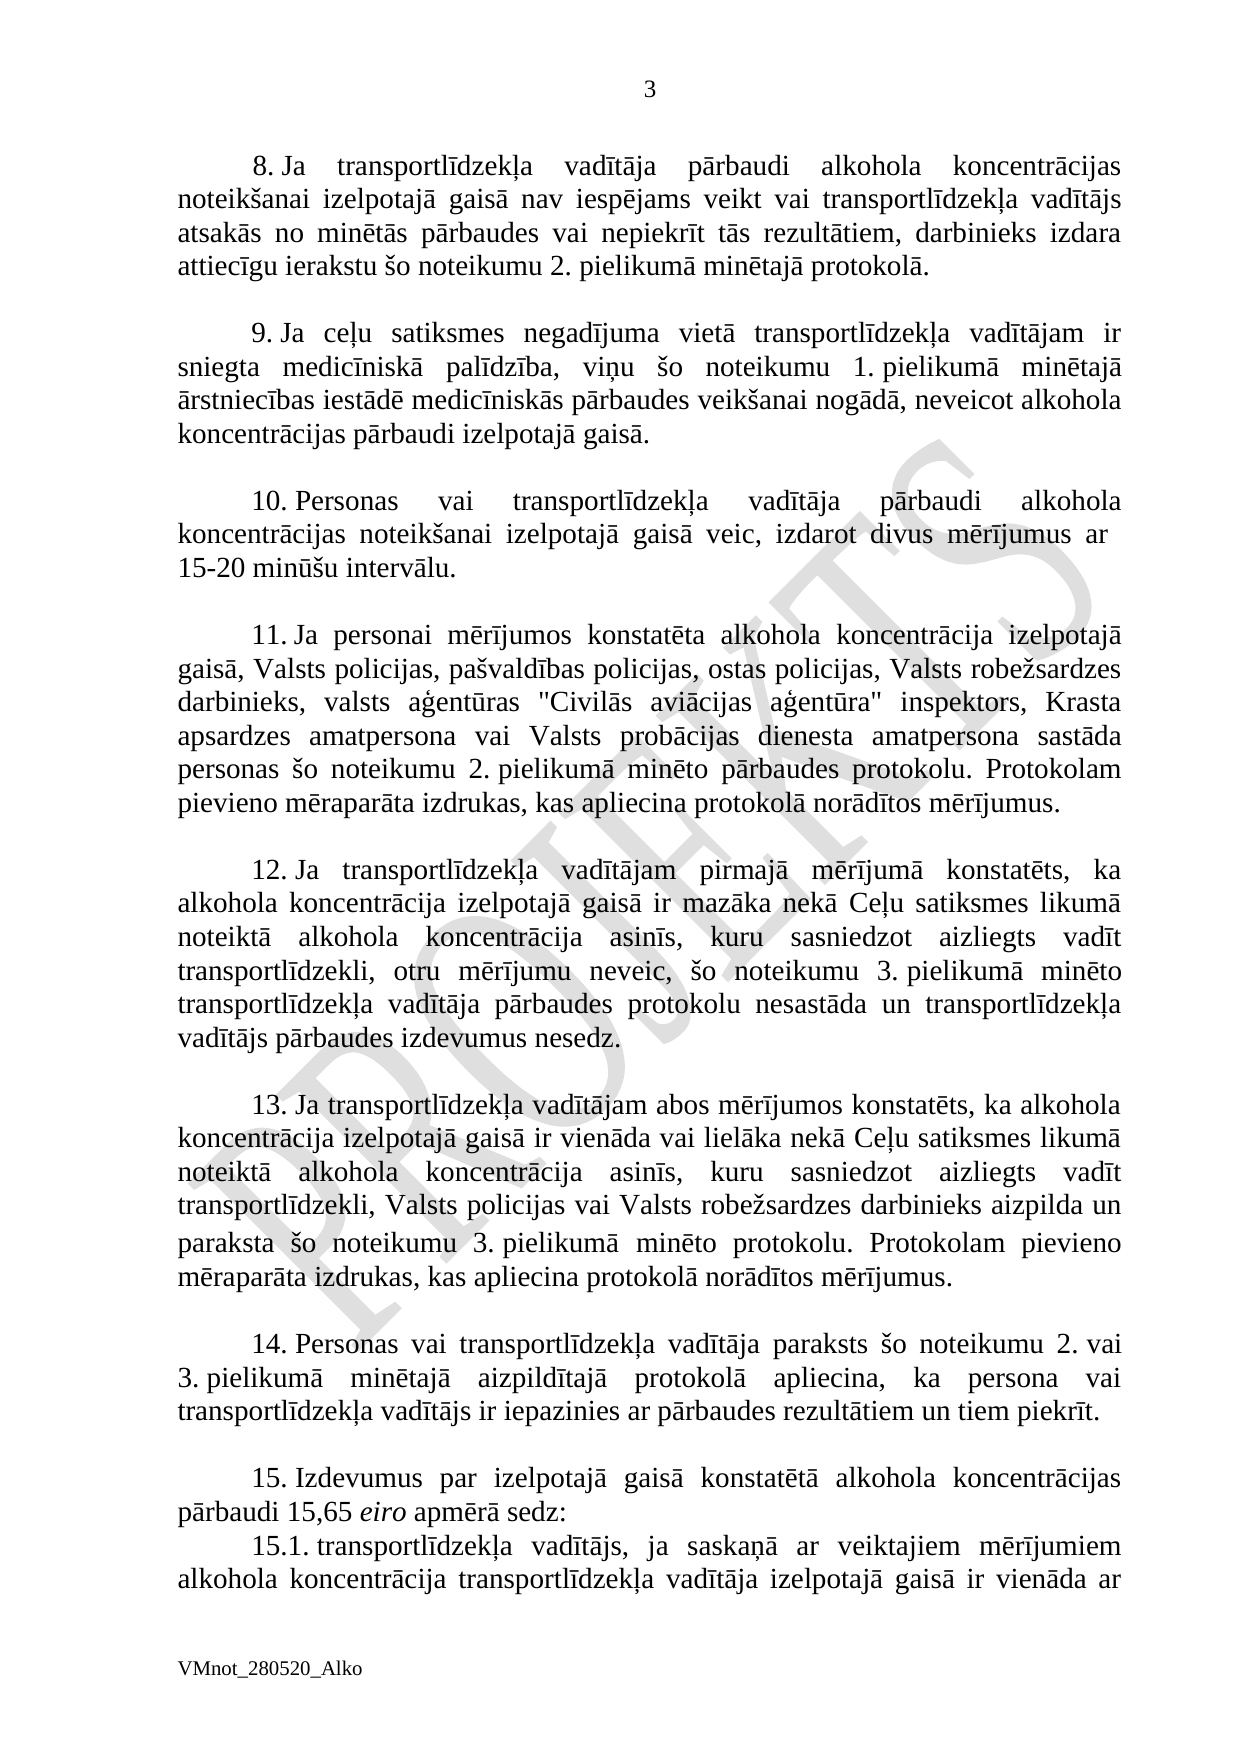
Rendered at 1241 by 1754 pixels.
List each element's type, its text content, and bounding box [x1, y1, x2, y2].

text 14. Personas vai transportlīdzekļa vadītāja paraksts šo noteikumu 2. vai 3. pielikumā minētajā aizpildītajā protokolā apliecina, ka persona vai transportlīdzekļa vadītājs ir iepazinies ar pārbaudes rezultātiem un tiem piekrīt. [177, 1326, 1122, 1427]
text 10. Personas vai transportlīdzekļa vadītāja pārbaudi alkohola koncentrācijas noteikšanai izelpotajā gaisā veic, izdarot divus mērījumus ar 15-20 minūšu intervālu. [177, 483, 1122, 584]
text 8. Ja transportlīdzekļa vadītāja pārbaudi alkohola koncentrācijas noteikšanai izelpotajā gaisā nav iespējams veikt vai transportlīdzekļa vadītājs atsakās no minētās pārbaudes vai nepiekrīt tās rezultātiem, darbinieks izdara attiecīgu ierakstu šo noteikumu 2. pielikumā minētajā protokolā. [177, 148, 1122, 282]
text 12. Ja transportlīdzekļa vadītājam pirmajā mērījumā konstatēts, ka alkohola koncentrācija izelpotajā gaisā ir mazāka nekā Ceļu satiksmes likumā noteiktā alkohola koncentrācija asinīs, kuru sasniedzot aizliegts vadīt transportlīdzekli, otru mērījumu neveic, šo noteikumu 3. pielikumā minēto transportlīdzekļa vadītāja pārbaudes protokolu nesastāda un transportlīdzekļa vadītājs pārbaudes izdevumus nesedz. [177, 852, 1122, 1053]
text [177, 1528, 1122, 1595]
text 15. Izdevumus par izelpotajā gaisā konstatētā alkohola koncentrācijas pārbaudi 15,65 eiro apmērā sedz: [177, 1461, 1122, 1528]
text 13. Ja transportlīdzekļa vadītājam abos mērījumos konstatēts, ka alkohola koncentrācija izelpotajā gaisā ir vienāda vai lielāka nekā Ceļu satiksmes likumā noteiktā alkohola koncentrācija asinīs, kuru sasniedzot aizliegts vadīt transportlīdzekli, Valsts policijas vai Valsts robežsardzes darbinieks aizpilda un paraksta šo noteikumu 3. pielikumā minēto protokolu. Protokolam pievieno mēraparāta izdrukas, kas apliecina protokolā norādītos mērījumus. [177, 1087, 1122, 1293]
text 11. Ja personai mērījumos konstatēta alkohola koncentrācija izelpotajā gaisā, Valsts policijas, pašvaldības policijas, ostas policijas, Valsts robežsardzes darbinieks, valsts aģentūras "Civilās aviācijas aģentūra" inspektors, Krasta apsardzes amatpersona vai Valsts probācijas dienesta amatpersona sastāda personas šo noteikumu 2. pielikumā minēto pārbaudes protokolu. Protokolam pievieno mēraparāta izdrukas, kas apliecina protokolā norādītos mērījumus. [177, 617, 1122, 818]
text 9. Ja ceļu satiksmes negadījuma vietā transportlīdzekļa vadītājam ir sniegta medicīniskā palīdzība, viņu šo noteikumu 1. pielikumā minētajā ārstniecības iestādē medicīniskās pārbaudes veikšanai nogādā, neveicot alkohola koncentrācijas pārbaudi izelpotajā gaisā. [177, 315, 1122, 449]
